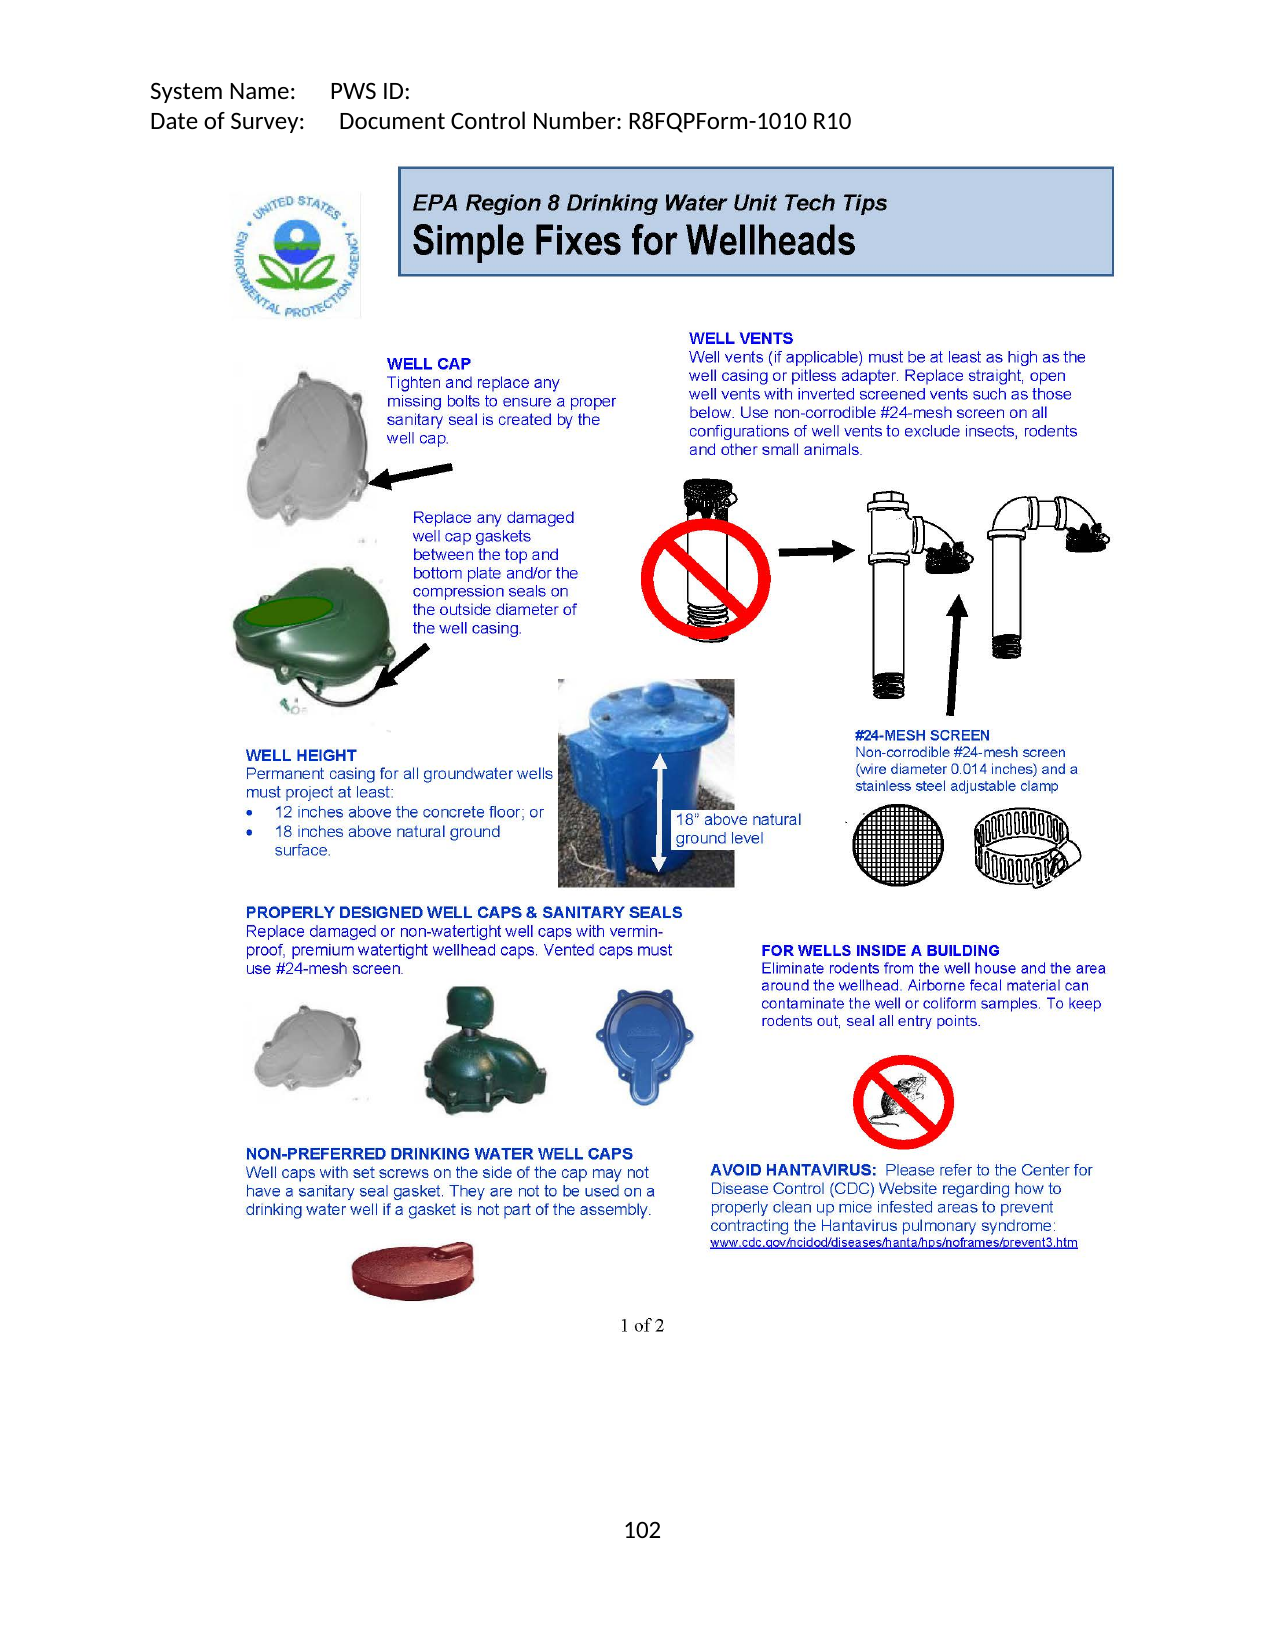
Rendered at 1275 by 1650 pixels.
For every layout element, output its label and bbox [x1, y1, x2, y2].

picture [150, 136, 1134, 1410]
